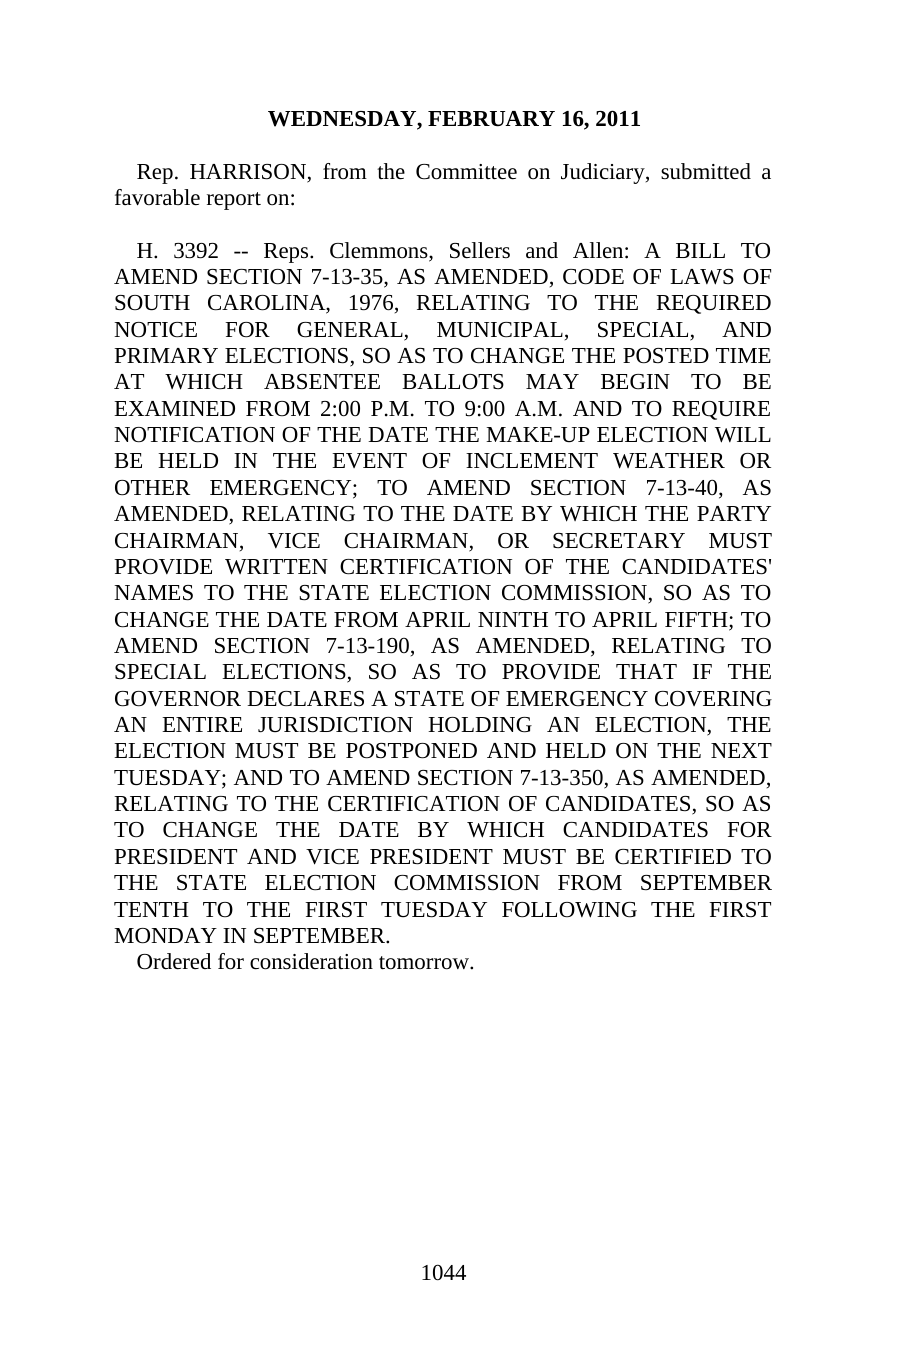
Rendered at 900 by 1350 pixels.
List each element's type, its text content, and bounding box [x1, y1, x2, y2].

text H. 3392 -- Reps. Clemmons, Sellers and Allen: A BILL TO AMEND SECTION 7-13-35, AS AMENDED, CODE OF LAWS OF SOUTH CAROLINA, 1976, RELATING TO THE REQUIRED NOTICE FOR GENERAL, MUNICIPAL, SPECIAL, AND PRIMARY ELECTIONS, SO AS TO CHANGE THE POSTED TIME AT WHICH ABSENTEE BALLOTS MAY BEGIN TO BE EXAMINED FROM 2:00 P.M. TO 9:00 A.M. AND TO REQUIRE NOTIFICATION OF THE DATE THE MAKE-UP ELECTION WILL BE HELD IN THE EVENT OF INCLEMENT WEATHER OR OTHER EMERGENCY; TO AMEND SECTION 7-13-40, AS AMENDED, RELATING TO THE DATE BY WHICH THE PARTY CHAIRMAN, VICE CHAIRMAN, OR SECRETARY MUST PROVIDE WRITTEN CERTIFICATION OF THE CANDIDATES' NAMES TO THE STATE ELECTION COMMISSION, SO AS TO CHANGE THE DATE FROM APRIL NINTH TO APRIL FIFTH; TO AMEND SECTION 7-13-190, AS AMENDED, RELATING TO SPECIAL ELECTIONS, SO AS TO PROVIDE THAT IF THE GOVERNOR DECLARES A STATE OF EMERGENCY COVERING AN ENTIRE JURISDICTION HOLDING AN ELECTION, THE ELECTION MUST BE POSTPONED AND HELD ON THE NEXT TUESDAY; AND TO AMEND SECTION 7-13-350, AS AMENDED, RELATING TO THE CERTIFICATION OF CANDIDATES, SO AS TO CHANGE THE DATE BY WHICH CANDIDATES FOR PRESIDENT AND VICE PRESIDENT MUST BE CERTIFIED TO THE STATE ELECTION COMMISSION FROM SEPTEMBER TENTH TO THE FIRST TUESDAY FOLLOWING THE FIRST MONDAY IN SEPTEMBER. [114, 237, 772, 948]
text Rep. HARRISON, from the Committee on Judiciary, submitted a favorable report on: [114, 158, 772, 210]
text Ordered for consideration tomorrow. [114, 948, 772, 975]
